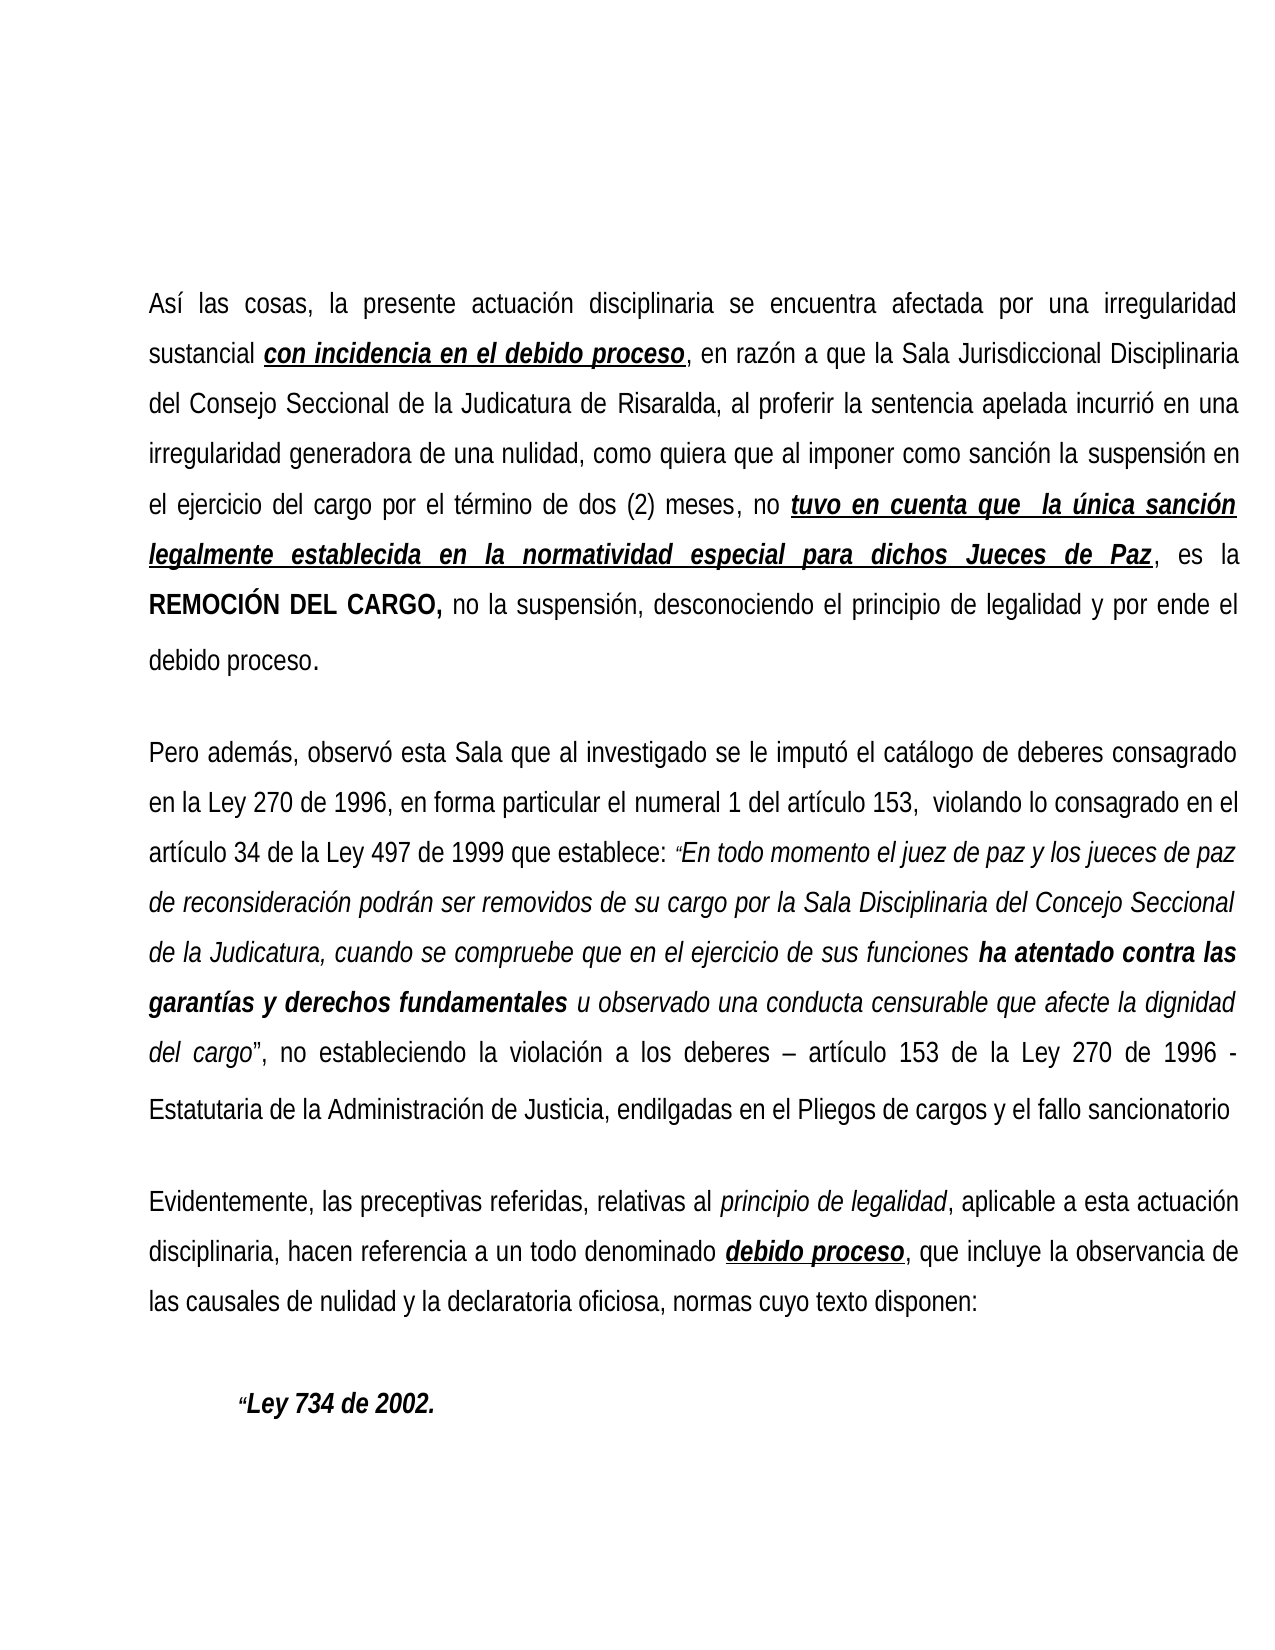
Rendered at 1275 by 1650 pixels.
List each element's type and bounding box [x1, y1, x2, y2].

table_cell [141, 236, 1193, 1453]
